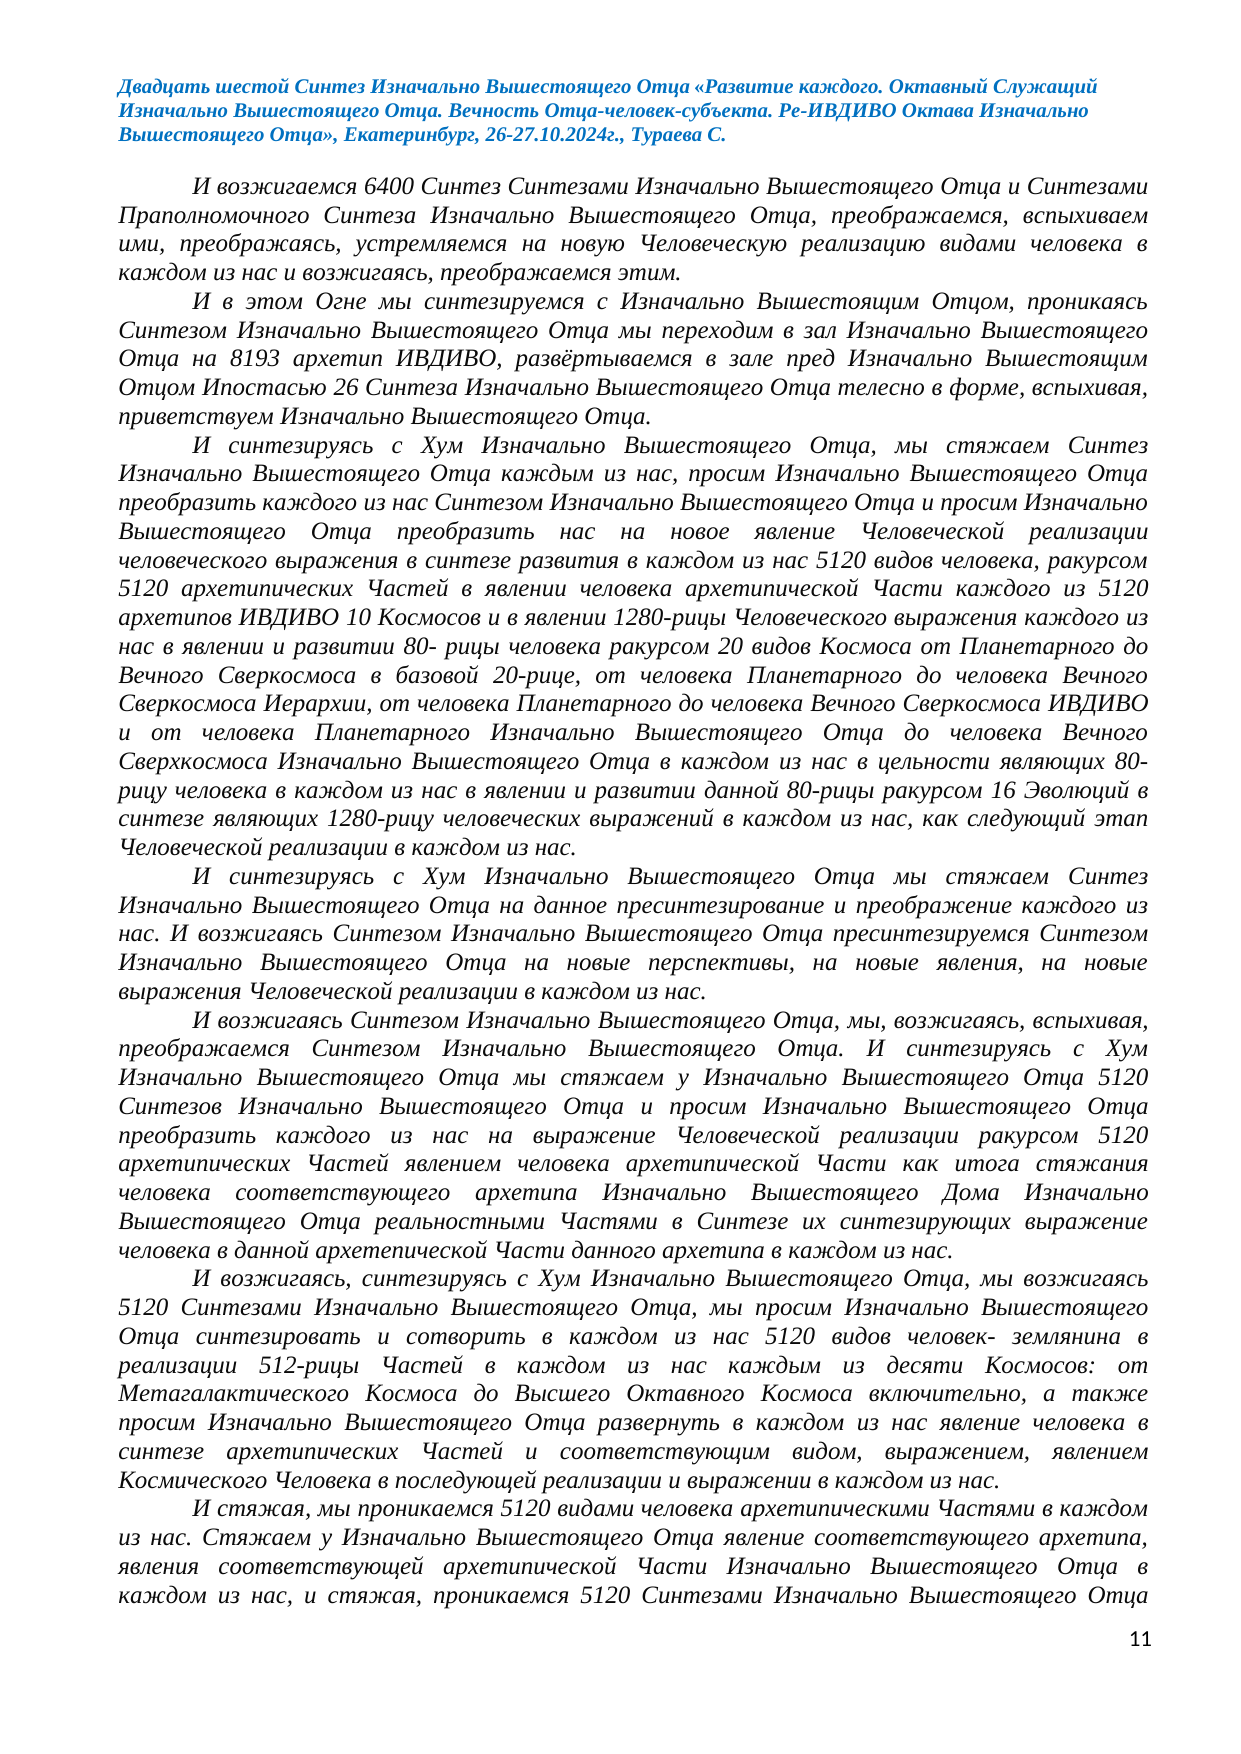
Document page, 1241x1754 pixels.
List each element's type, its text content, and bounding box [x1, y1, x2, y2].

text И в этом Огне мы синтезируемся с Изначально Вышестоящим Отцом, проникаясь Синтезом Изначально Вышестоящего Отца мы переходим в зал Изначально Вышестоящего Отца на 8193 архетип ИВДИВО, развёртываемся в зале пред Изначально Вышестоящим Отцом Ипостасью 26 Синтеза Изначально Вышестоящего Отца телесно в форме, вспыхивая, приветствуем Изначально Вышестоящего Отца. [118, 286, 1152, 430]
text И синтезируясь с Хум Изначально Вышестоящего Отца мы стяжаем Синтез Изначально Вышестоящего Отца на данное пресинтезирование и преображение каждого из нас. И возжигаясь Синтезом Изначально Вышестоящего Отца пресинтезируемся Синтезом Изначально Вышестоящего Отца на новые перспективы, на новые явления, на новые выражения Человеческой реализации в каждом из нас. [118, 861, 1152, 1005]
text И возжигаемся 6400 Синтез Синтезами Изначально Вышестоящего Отца и Синтезами Праполномочного Синтеза Изначально Вышестоящего Отца, преображаемся, вспыхиваем ими, преображаясь, устремляемся на новую Человеческую реализацию видами человека в каждом из нас и возжигаясь, преображаемся этим. [118, 171, 1152, 286]
text И возжигаясь, синтезируясь с Хум Изначально Вышестоящего Отца, мы возжигаясь 5120 Синтезами Изначально Вышестоящего Отца, мы просим Изначально Вышестоящего Отца синтезировать и сотворить в каждом из нас 5120 видов человек- землянина в реализации 512-рицы Частей в каждом из нас каждым из десяти Космосов: от Метагалактического Космоса до Высшего Октавного Космоса включительно, а также просим Изначально Вышестоящего Отца развернуть в каждом из нас явление человека в синтезе архетипических Частей и соответствующим видом, выражением, явлением Космического Человека в последующей реализации и выражении в каждом из нас. [118, 1263, 1152, 1493]
text И синтезируясь с Хум Изначально Вышестоящего Отца, мы стяжаем Синтез Изначально Вышестоящего Отца каждым из нас, просим Изначально Вышестоящего Отца преобразить каждого из нас Синтезом Изначально Вышестоящего Отца и просим Изначально Вышестоящего Отца преобразить нас на новое явление Человеческой реализации человеческого выражения в синтезе развития в каждом из нас 5120 видов человека, ракурсом 5120 архетипических Частей в явлении человека архетипической Части каждого из 5120 архетипов ИВДИВО 10 Космосов и в явлении 1280-рицы Человеческого выражения каждого из нас в явлении и развитии 80- рицы человека ракурсом 20 видов Космоса от Планетарного до Вечного Сверкосмоса в базовой 20-рице, от человека Планетарного до человека Вечного Сверкосмоса Иерархии, от человека Планетарного до человека Вечного Сверкосмоса ИВДИВО и от человека Планетарного Изначально Вышестоящего Отца до человека Вечного Сверхкосмоса Изначально Вышестоящего Отца в каждом из нас в цельности являющих 80-рицу человека в каждом из нас в явлении и развитии данной 80-рицы ракурсом 16 Эволюций в синтезе являющих 1280-рицу человеческих выражений в каждом из нас, как следующий этап Человеческой реализации в каждом из нас. [118, 430, 1152, 861]
text И возжигаясь Синтезом Изначально Вышестоящего Отца, мы, возжигаясь, вспыхивая, преображаемся Синтезом Изначально Вышестоящего Отца. И синтезируясь с Хум Изначально Вышестоящего Отца мы стяжаем у Изначально Вышестоящего Отца 5120 Синтезов Изначально Вышестоящего Отца и просим Изначально Вышестоящего Отца преобразить каждого из нас на выражение Человеческой реализации ракурсом 5120 архетипических Частей явлением человека архетипической Части как итога стяжания человека соответствующего архетипа Изначально Вышестоящего Дома Изначально Вышестоящего Отца реальностными Частями в Синтезе их синтезирующих выражение человека в данной архетепической Части данного архетипа в каждом из нас. [118, 1005, 1152, 1263]
